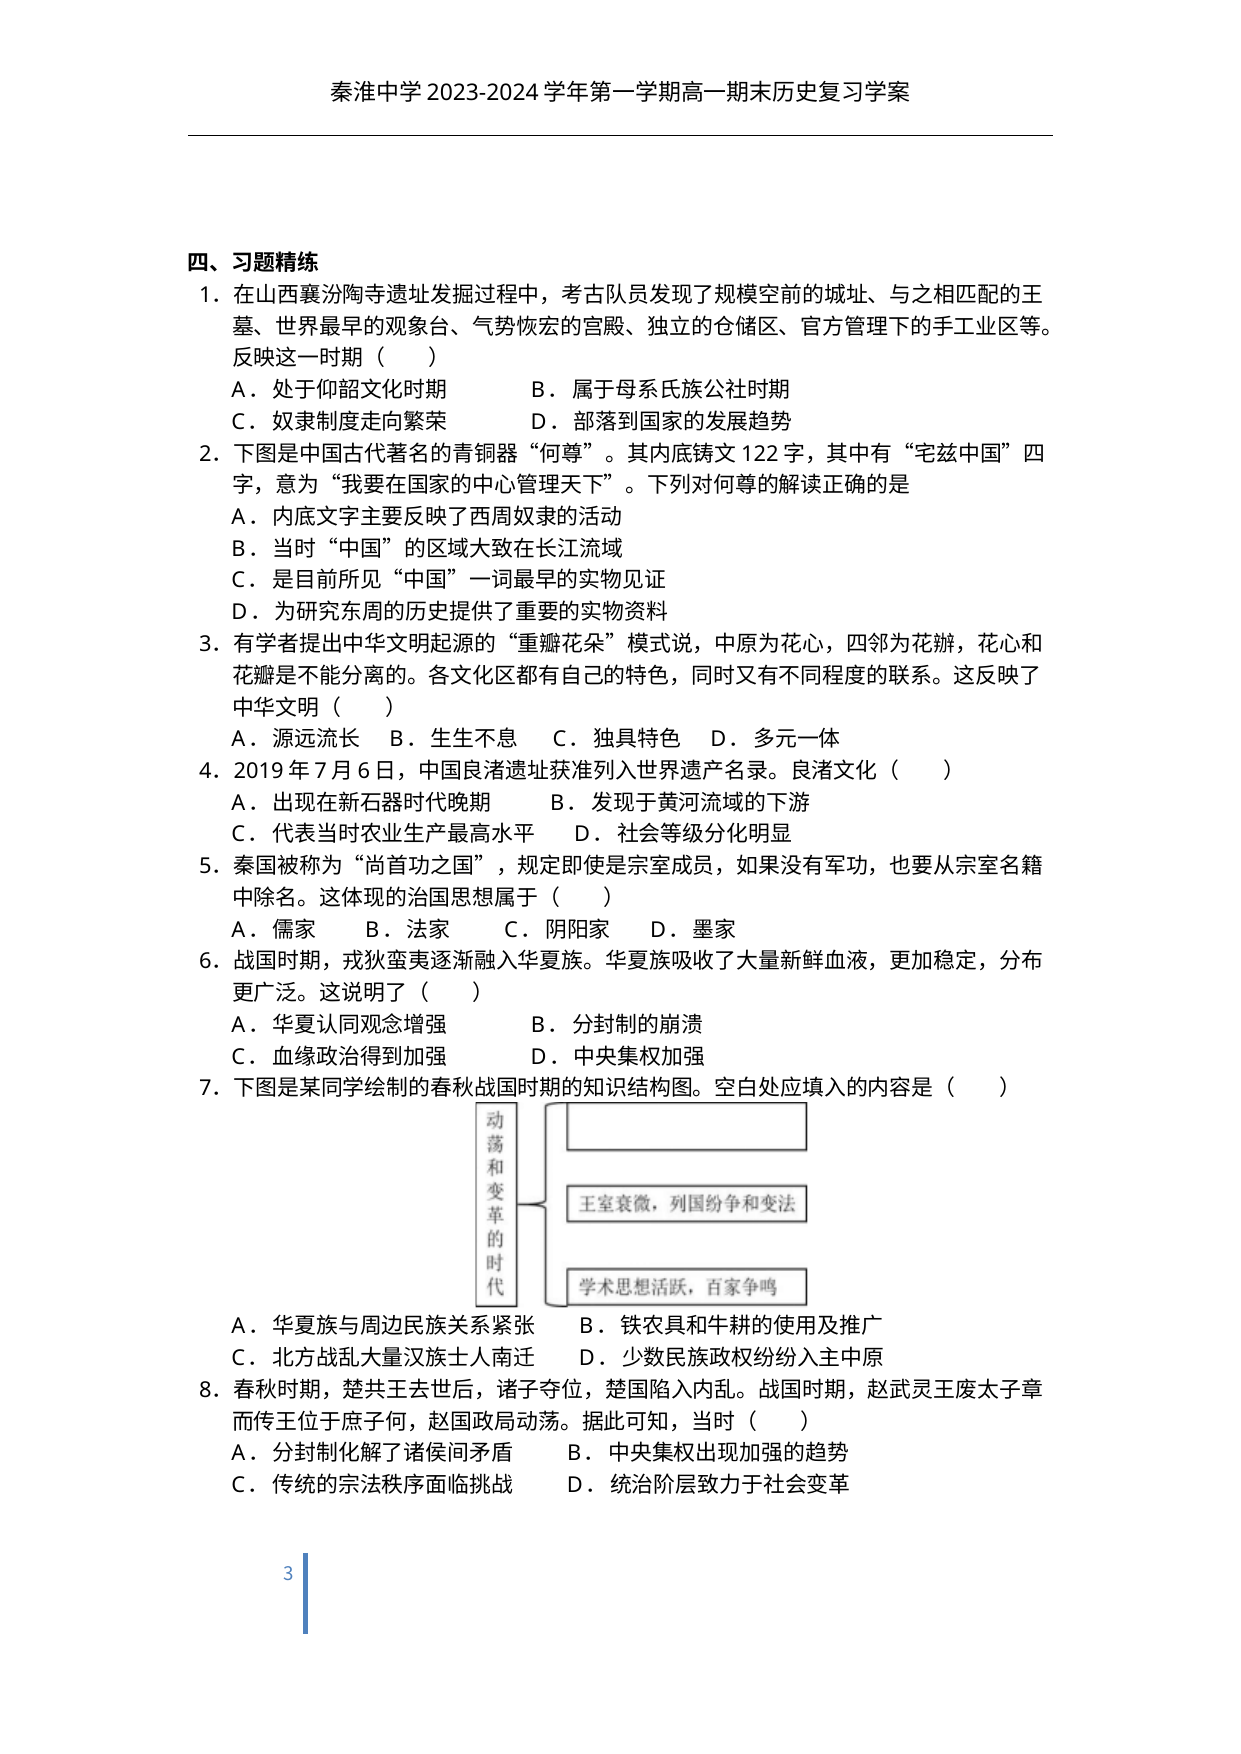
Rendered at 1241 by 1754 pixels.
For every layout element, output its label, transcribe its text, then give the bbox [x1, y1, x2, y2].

text A．出现在新石器时代晚期 B．发现于黄河流域的下游 [231, 785, 1053, 816]
text A．处于仰韶文化时期 B．属于母系氏族公社时期 [231, 372, 1053, 404]
text C．北方战乱大量汉族士人南迁 D．少数民族政权纷纷入主中原 [231, 1340, 1053, 1372]
text D．为研究东周的历史提供了重要的实物资料 [231, 594, 1053, 626]
text A．源远流长 B．生生不息 C．独具特色 D．多元一体 [231, 721, 1053, 753]
text C．是目前所见“中国”一词最早的实物见证 [231, 562, 1053, 594]
text C．奴隶制度走向繁荣 D．部落到国家的发展趋势 [231, 404, 1053, 436]
text 四、习题精练 [187, 245, 1053, 277]
text A．华夏族与周边民族关系紧张 B．铁农具和牛耕的使用及推广 [231, 1308, 1053, 1340]
text B．当时“中国”的区域大致在长江流域 [231, 531, 1053, 562]
text 7．下图是某同学绘制的春秋战国时期的知识结构图。空白处应填入的内容是（ ） [199, 1070, 1053, 1102]
text 2．下图是中国古代著名的青铜器“何尊”。其内底铸文122字，其中有“宅兹中国”四字，意为“我要在国家的中心管理天下”。下列对何尊的解读正确的是 [199, 436, 1053, 499]
text A．分封制化解了诸侯间矛盾 B．中央集权出现加强的趋势 [231, 1435, 1053, 1467]
text 4．2019年7月6日，中国良渚遗址获准列入世界遗产名录。良渚文化（ ） [199, 753, 1053, 785]
text A．内底文字主要反映了西周奴隶的活动 [231, 499, 1053, 531]
text A．儒家 B．法家 C．阴阳家 D．墨家 [231, 912, 1053, 943]
picture [475, 1102, 809, 1309]
text 3．有学者提出中华文明起源的“重瓣花朵”模式说，中原为花心，四邻为花辦，花心和花瓣是不能分离的。各文化区都有自己的特色，同时又有不同程度的联系。这反映了中华文明（ ） [199, 626, 1053, 721]
text C．血缘政治得到加强 D．中央集权加强 [231, 1039, 1053, 1070]
text 6．战国时期，戎狄蛮夷逐渐融入华夏族。华夏族吸收了大量新鲜血液，更加稳定，分布更广泛。这说明了（ ） [199, 943, 1053, 1007]
text 5．秦国被称为“尚首功之国”，规定即使是宗室成员，如果没有军功，也要从宗室名籍中除名。这体现的治国思想属于（ ） [199, 848, 1053, 912]
text C．传统的宗法秩序面临挑战 D．统治阶层致力于社会变革 [231, 1467, 1053, 1499]
text 8．春秋时期，楚共王去世后，诸子夺位，楚国陷入内乱。战国时期，赵武灵王废太子章而传王位于庶子何，赵国政局动荡。据此可知，当时（ ） [199, 1372, 1053, 1435]
text 1．在山西襄汾陶寺遗址发掘过程中，考古队员发现了规模空前的城址、与之相匹配的王墓、世界最早的观象台、气势恢宏的宫殿、独立的仓储区、官方管理下的手工业区等。反映这一时期（ ） [199, 277, 1053, 372]
text C．代表当时农业生产最高水平 D．社会等级分化明显 [231, 816, 1053, 848]
text A．华夏认同观念增强 B．分封制的崩溃 [231, 1007, 1053, 1039]
